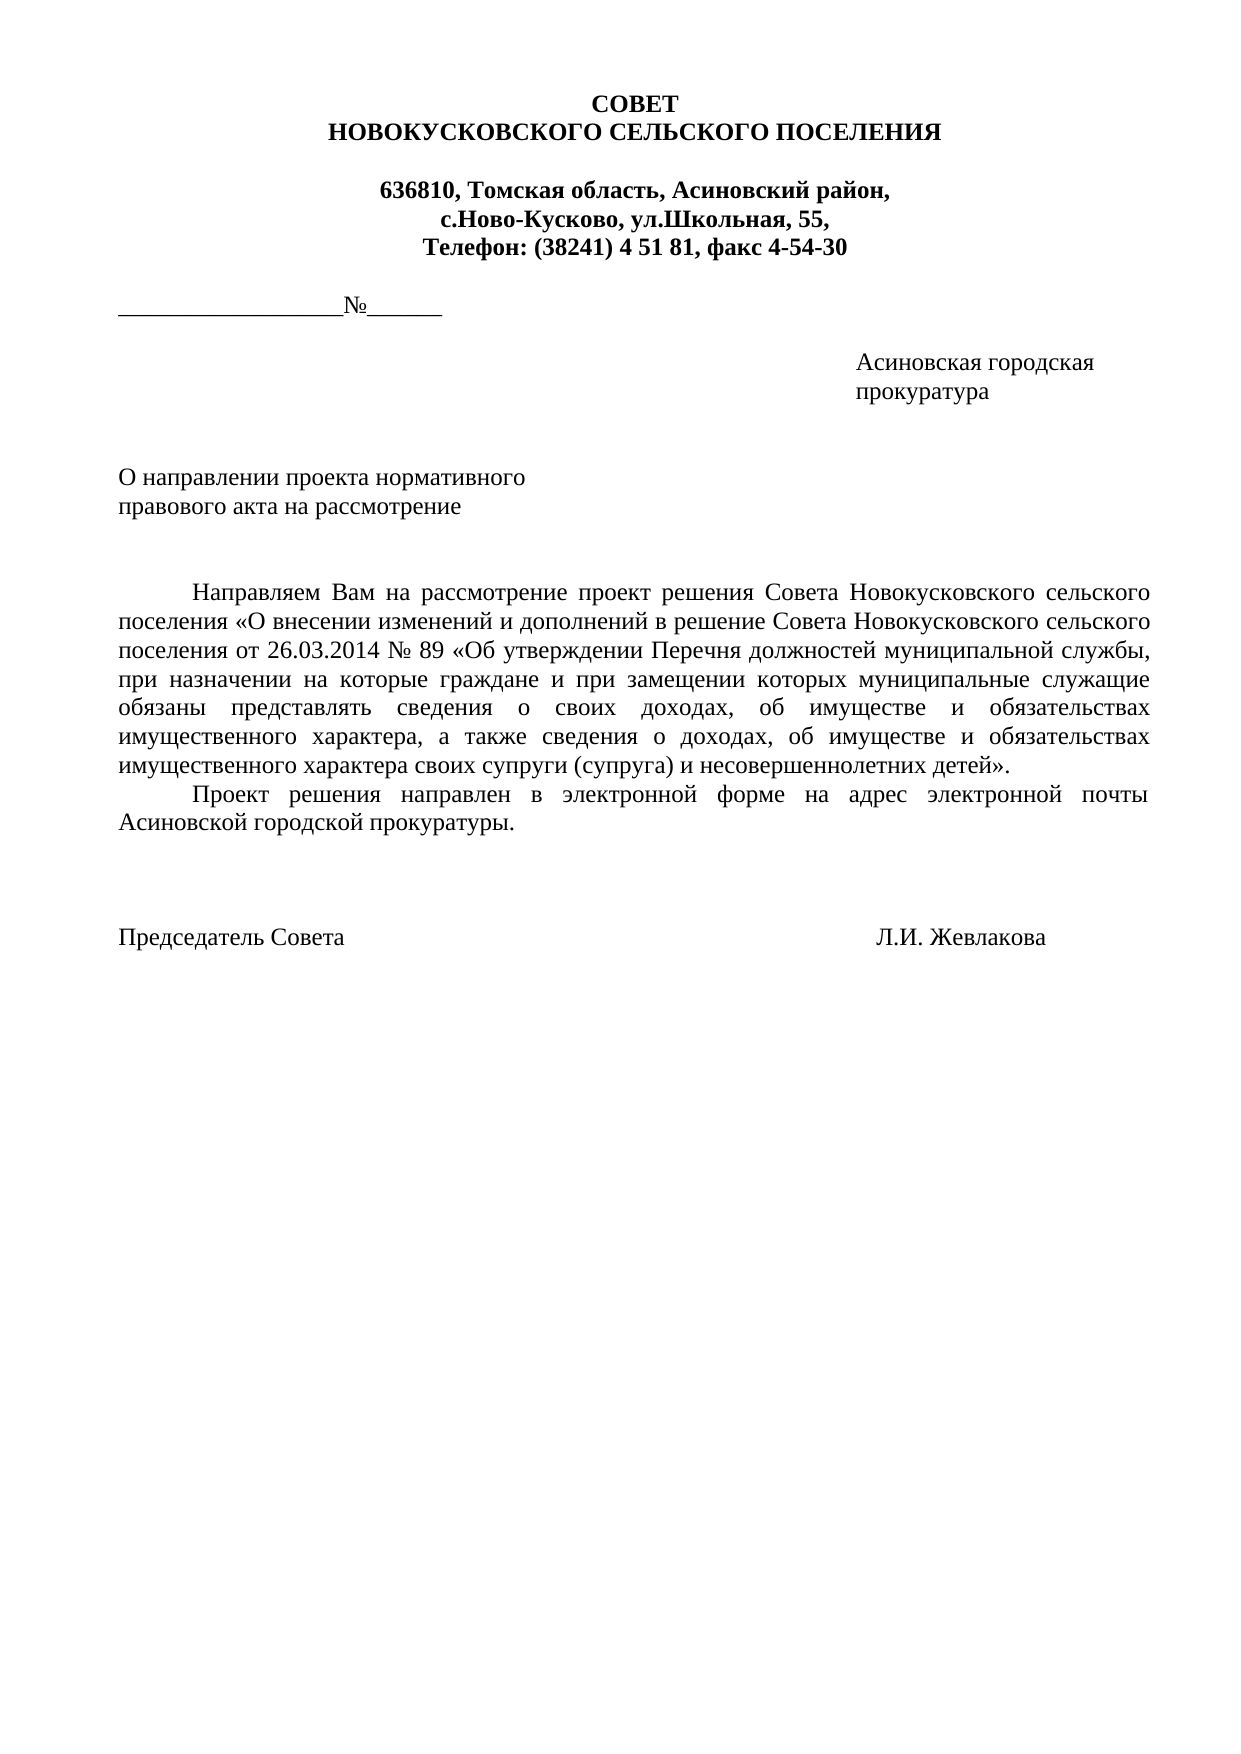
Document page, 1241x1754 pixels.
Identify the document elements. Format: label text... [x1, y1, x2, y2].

list Проект решения направлен в электронной форме на адрес электронной почты Асиновской городской прокуратуры. [118, 779, 1149, 836]
text НОВОКУСКОВСКОГО СЕЛЬСКОГО ПОСЕЛЕНИЯ [118, 117, 1152, 146]
text Направляем Вам на рассмотрение проект решения Совета Новокусковского сельского поселения «О внесении изменений и дополнений в решение Совета Новокусковского сельского поселения от 26.03.2014 № 89 «Об утверждении Перечня должностей муниципальной службы, при назначении на которые граждане и при замещении которых муниципальные служащие обязаны представлять сведения о своих доходах, об имуществе и обязательствах имущественного характера, а также сведения о доходах, об имуществе и обязательствах имущественного характера своих супруги (супруга) и несовершеннолетних детей». [118, 577, 1152, 779]
text __________________№______ [118, 290, 1152, 319]
text с.Ново-Кусково, ул.Школьная, 55, [118, 204, 1152, 232]
text 636810, Томская область, Асиновский район, [118, 175, 1152, 204]
text Телефон: (38241) 4 51 81, факс 4-54-30 [118, 232, 1152, 261]
text О направлении проекта нормативного [118, 462, 1152, 491]
text СОВЕТ [118, 89, 1152, 117]
text Асиновская городская прокуратура [856, 347, 1152, 405]
text Председатель Совета Л.И. Жевлакова [118, 922, 1152, 951]
text правового акта на рассмотрение [118, 491, 1152, 520]
